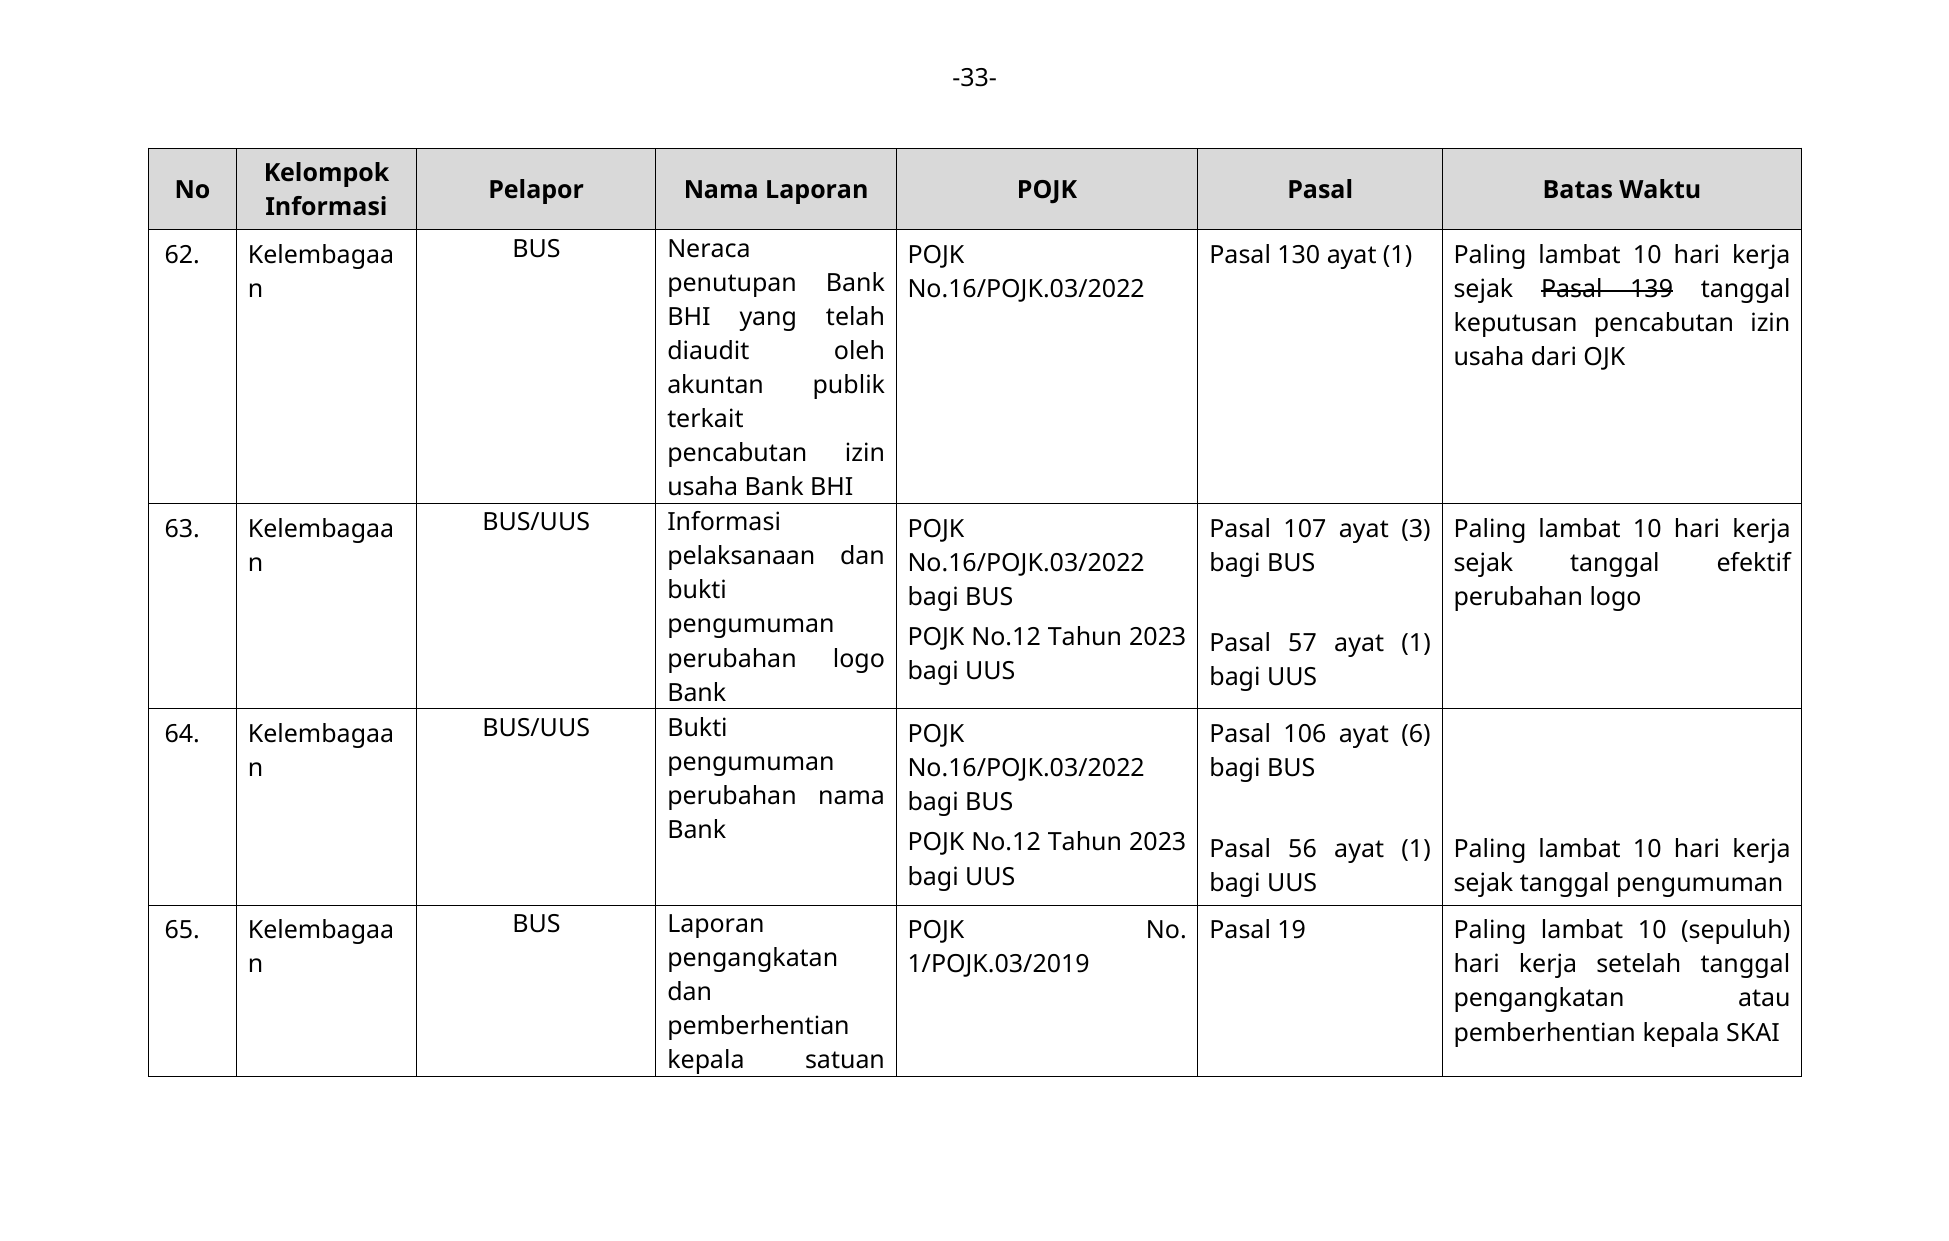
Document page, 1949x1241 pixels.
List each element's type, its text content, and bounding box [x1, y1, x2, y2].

table_cell Kelembagaan [237, 230, 416, 503]
table_cell Bukti pengumuman perubahan nama Bank [656, 709, 896, 905]
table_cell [1443, 906, 1801, 1076]
table_cell BUS/UUS [417, 504, 655, 708]
table_cell POJK No. 1/POJK.03/2019 [897, 906, 1197, 1076]
table_cell POJK No.16/POJK.03/2022 bagi BUS POJK No.12 Tahun 2023 bagi UUS [897, 504, 1197, 708]
table_cell Pasal 106 ayat (6) bagi BUS Pasal 56 ayat (1) bagi UUS [1198, 709, 1442, 905]
table_cell Informasi pelaksanaan dan bukti pengumuman perubahan logo Bank [656, 504, 896, 708]
table_cell POJK No.16/POJK.03/2022 [897, 230, 1197, 503]
table_cell Pasal 130 ayat (1) [1198, 230, 1442, 503]
table_header Kelompok Informasi [237, 149, 416, 229]
table_header POJK [897, 149, 1197, 229]
table_cell Kelembagaan [237, 504, 416, 708]
table_header No [149, 149, 236, 229]
table_cell BUS [417, 906, 655, 1076]
table_cell [149, 906, 236, 1076]
table_cell Paling lambat 10 hari kerja sejak tanggal efektif perubahan logo [1443, 504, 1801, 708]
table_header Pasal [1198, 149, 1442, 229]
table_cell Pasal 19 [1198, 906, 1442, 1076]
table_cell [656, 906, 896, 1076]
table_header Nama Laporan [656, 149, 896, 229]
table_cell [149, 709, 236, 905]
table_header Batas Waktu [1443, 149, 1801, 229]
table_cell POJK No.16/POJK.03/2022 bagi BUS POJK No.12 Tahun 2023 bagi UUS [897, 709, 1197, 905]
table_cell [149, 504, 236, 708]
table_cell Paling lambat 10 hari kerja sejak Pasal 139 tanggal keputusan pencabutan izin usaha dari OJK [1443, 230, 1801, 503]
table_cell Pasal 107 ayat (3) bagi BUS Pasal 57 ayat (1) bagi UUS [1198, 504, 1442, 708]
table_header Pelapor [417, 149, 655, 229]
table_cell Kelembagaan [237, 906, 416, 1076]
table_cell Paling lambat 10 hari kerja sejak tanggal pengumuman [1443, 709, 1801, 905]
table_cell Neraca penutupan Bank BHI yang telah diaudit oleh akuntan publik terkait pencabutan izin usaha Bank BHI [656, 230, 896, 503]
table_cell BUS/UUS [417, 709, 655, 905]
table_cell BUS [417, 230, 655, 503]
table_cell [149, 230, 236, 503]
table_cell Kelembagaan [237, 709, 416, 905]
